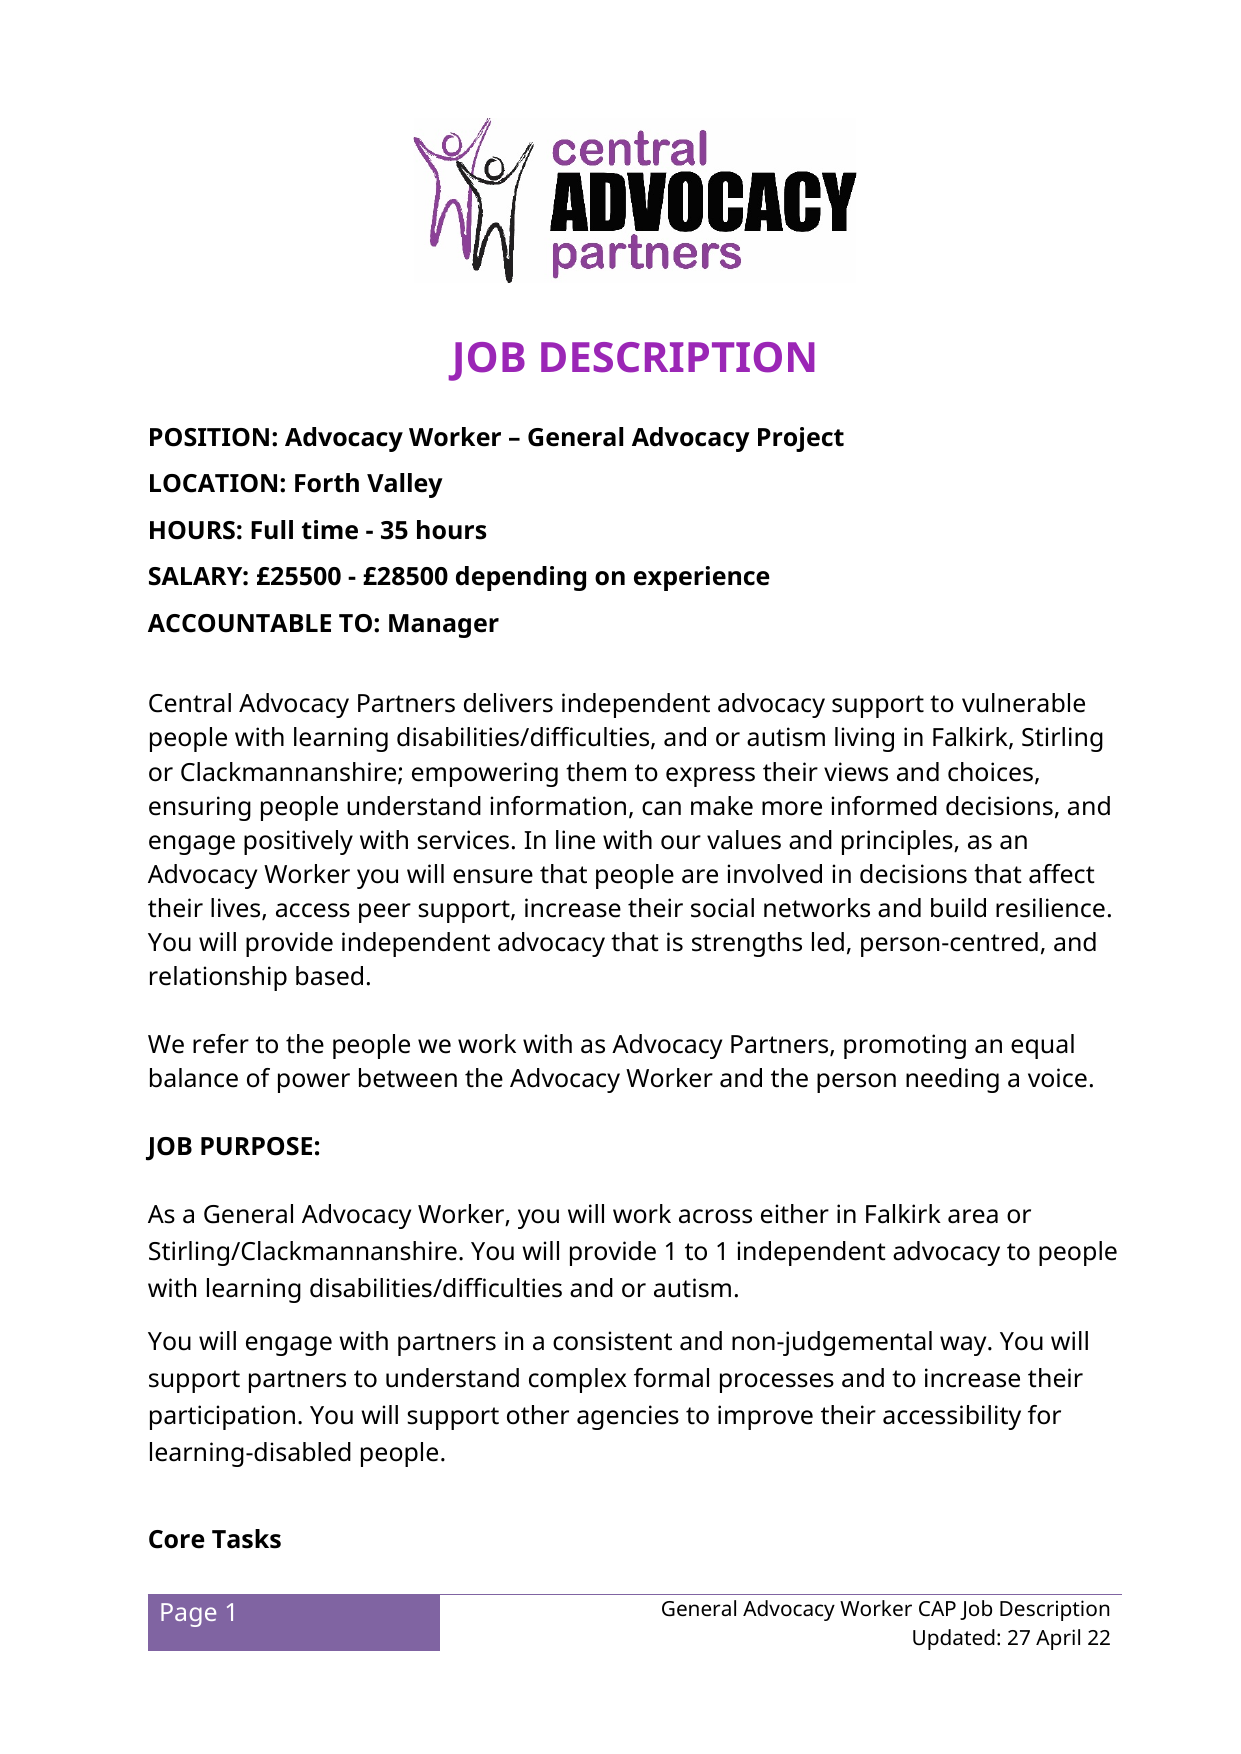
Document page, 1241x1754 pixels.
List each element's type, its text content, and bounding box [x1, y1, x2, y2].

text As a General Advocacy Worker, you will work across either in Falkirk area or Stirling/Clackmannanshire. You will provide 1 to 1 independent advocacy to people with learning disabilities/difficulties and or autism. [148, 1197, 1122, 1304]
text JOB DESCRIPTION [148, 328, 1122, 385]
text JOB PURPOSE: [148, 1129, 1122, 1163]
picture [413, 118, 857, 283]
text Core Tasks [148, 1522, 1122, 1556]
subtitle POSITION: Advocacy Worker – General Advocacy Project [148, 419, 1122, 453]
text Central Advocacy Partners delivers independent advocacy support to vulnerable people with learning disabilities/difficulties, and or autism living in Falkirk, Stirling or Clackmannanshire; empowering them to express their views and choices, ensuring people understand information, can make more informed decisions, and engage positively with services. In line with our values and principles, as an Advocacy Worker you will ensure that people are involved in decisions that affect their lives, access peer support, increase their social networks and build resilience. You will provide independent advocacy that is strengths led, person-centred, and relationship based. [148, 686, 1122, 993]
text HOURS: Full time - 35 hours [148, 512, 1122, 546]
text You will engage with partners in a consistent and non-judgemental way. You will support partners to understand complex formal processes and to increase their participation. You will support other agencies to improve their accessibility for learning-disabled people. [148, 1324, 1122, 1468]
text ACCOUNTABLE TO: Manager [148, 605, 1122, 639]
text SALARY: £25500 - £28500 depending on experience [148, 559, 1122, 593]
text We refer to the people we work with as Advocacy Partners, promoting an equal balance of power between the Advocacy Worker and the person needing a voice. [148, 1027, 1122, 1095]
text LOCATION: Forth Valley [148, 466, 1122, 500]
